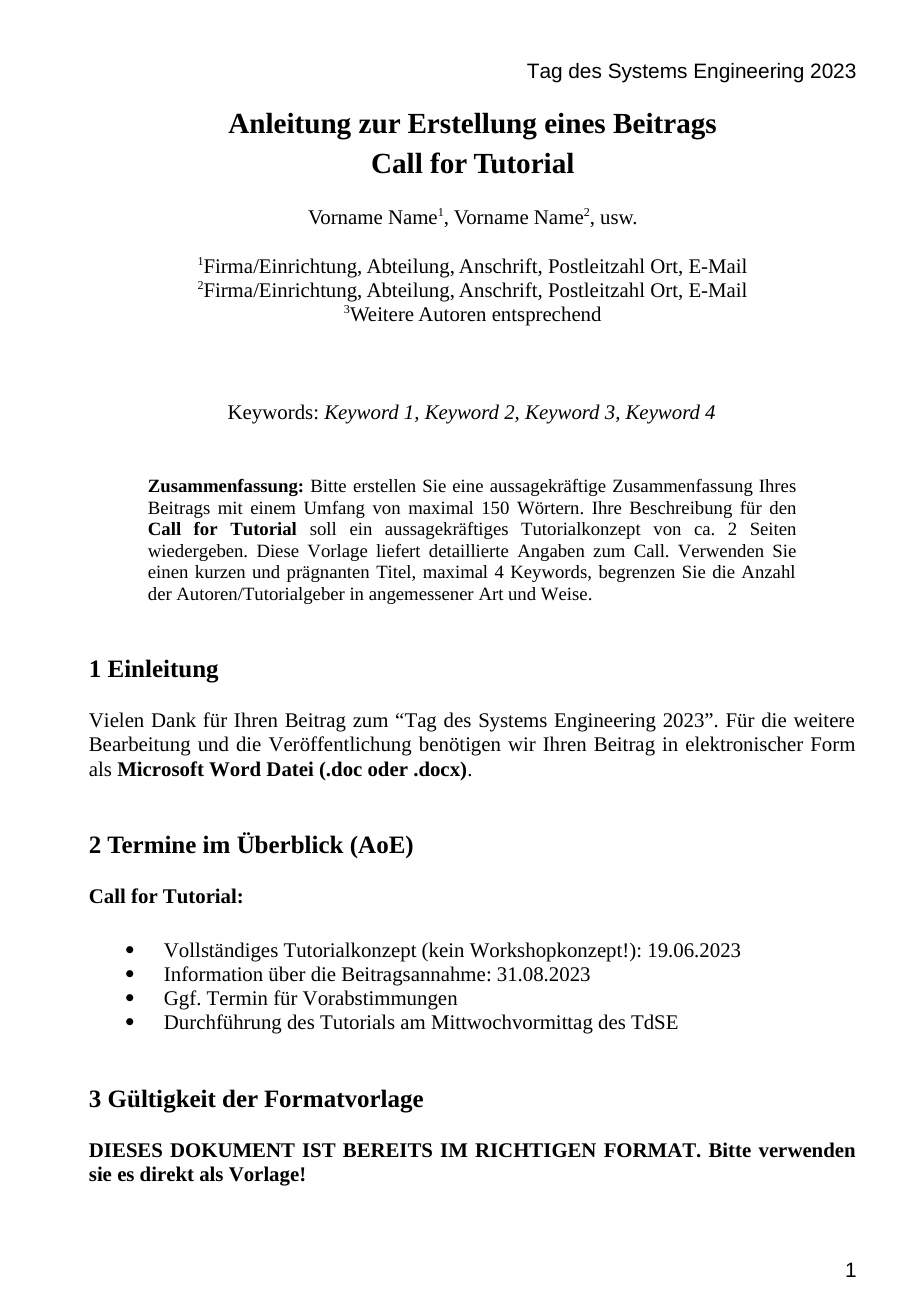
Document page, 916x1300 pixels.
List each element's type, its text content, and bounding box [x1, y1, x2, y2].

text Call for Tutorial: [89, 884, 856, 908]
text Vielen Dank für Ihren Beitrag zum “Tag des Systems Engineering 2023”. Für die weitere Bearbeitung und die Veröffentlichung benötigen wir Ihren Beitrag in elektronischer Form als Microsoft Word Datei (.doc oder .docx). [89, 708, 856, 781]
subtitle 3 Gültigkeit der Formatvorlage [89, 1084, 856, 1112]
text 1Firma/Einrichtung, Abteilung, Anschrift, Postleitzahl Ort, E-Mail 2Firma/Einrichtung, Abteilung, Anschrift, Postleitzahl Ort, E-Mail 3Weitere Autoren entsprechend [89, 254, 856, 326]
text Keywords: Keyword 1, Keyword 2, Keyword 3, Keyword 4 [89, 400, 856, 424]
title Anleitung zur Erstellung eines Beitrags [89, 106, 856, 140]
list Durchführung des Tutorials am Mittwochvormittag des TdSE [126, 1010, 856, 1034]
subtitle 1 Einleitung [89, 654, 856, 683]
title Call for Tutorial [89, 146, 856, 180]
list Ggf. Termin für Vorabstimmungen [126, 986, 856, 1010]
subtitle 2 Termine im Überblick (AoE) [89, 831, 856, 859]
list Information über die Beitragsannahme: 31.08.2023 [126, 962, 856, 986]
text Vorname Name1, Vorname Name2, usw. [89, 205, 856, 229]
text Zusammenfassung: Bitte erstellen Sie eine aussagekräftige Zusammenfassung Ihres Beitrags mit einem Umfang von maximal 150 Wörtern. Ihre Beschreibung für den Call for Tutorial soll ein aussagekräftiges Tutorialkonzept von ca. 2 Seiten wiedergeben. Diese Vorlage liefert detaillierte Angaben zum Call. Verwenden Sie einen kurzen und prägnanten Titel, maximal 4 Keywords, begrenzen Sie die Anzahl der Autoren/Tutorialgeber in angemessener Art und Weise. [148, 475, 797, 604]
list Vollständiges Tutorialkonzept (kein Workshopkonzept!): 19.06.2023 [126, 937, 856, 962]
text DIESES DOKUMENT IST BEREITS IM RICHTIGEN FORMAT. Bitte verwenden sie es direkt als Vorlage! [89, 1137, 856, 1186]
